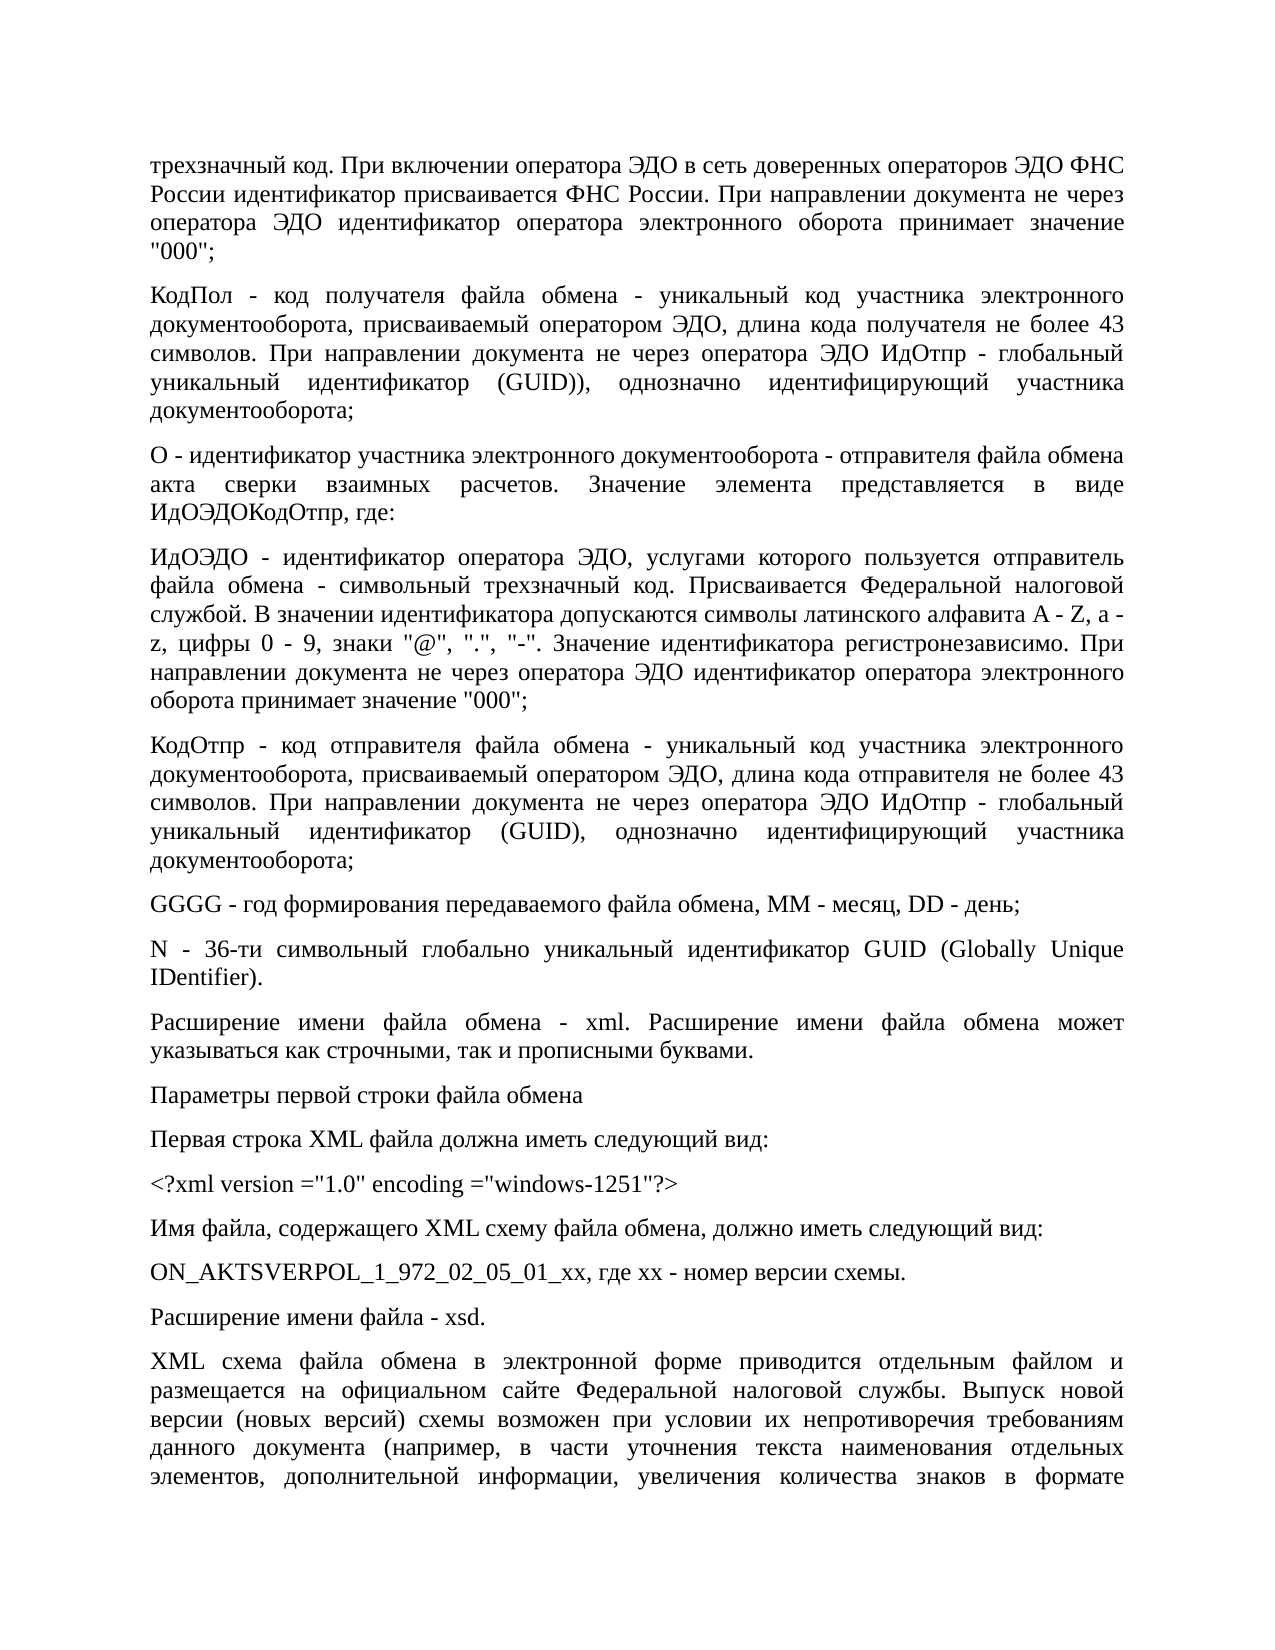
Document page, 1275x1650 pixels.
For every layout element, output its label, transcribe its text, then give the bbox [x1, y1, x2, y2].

text O - идентификатор участника электронного документооборота - отправителя файла обмена акта сверки взаимных расчетов. Значение элемента представляется в виде ИдОЭДОКодОтпр, где: [150, 440, 1125, 526]
text ИдОЭДО - идентификатор оператора ЭДО, услугами которого пользуется отправитель файла обмена - символьный трехзначный код. Присваивается Федеральной налоговой службой. В значении идентификатора допускаются символы латинского алфавита A - Z, a - z, цифры 0 - 9, знаки "@", ".", "-". Значение идентификатора регистронезависимо. При направлении документа не через оператора ЭДО идентификатор оператора электронного оборота принимает значение "000"; [150, 542, 1125, 714]
text Имя файла, содержащего XML схему файла обмена, должно иметь следующий вид: [150, 1213, 1125, 1242]
text Расширение имени файла обмена - xml. Расширение имени файла обмена может указываться как строчными, так и прописными буквами. [150, 1007, 1125, 1064]
text N - 36-ти символьный глобально уникальный идентификатор GUID (Globally Unique IDentifier). [150, 934, 1125, 991]
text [150, 150, 1125, 265]
text GGGG - год формирования передаваемого файла обмена, MM - месяц, DD - день; [150, 889, 1125, 918]
text КодПол - код получателя файла обмена - уникальный код участника электронного документооборота, присваиваемый оператором ЭДО, длина кода получателя не более 43 символов. При направлении документа не через оператора ЭДО ИдОтпр - глобальный уникальный идентификатор (GUID)), однозначно идентифицирующий участника документооборота; [150, 281, 1125, 424]
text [150, 1346, 1125, 1490]
text КодОтпр - код отправителя файла обмена - уникальный код участника электронного документооборота, присваиваемый оператором ЭДО, длина кода отправителя не более 43 символов. При направлении документа не через оператора ЭДО ИдОтпр - глобальный уникальный идентификатор (GUID), однозначно идентифицирующий участника документооборота; [150, 730, 1125, 874]
text Параметры первой строки файла обмена [150, 1080, 1125, 1109]
text ON_AKTSVERPOL_1_972_02_05_01_xx, где xx - номер версии схемы. [150, 1257, 1125, 1286]
text <?xml version ="1.0" encoding ="windows-1251"?> [150, 1169, 1125, 1197]
text Первая строка XML файла должна иметь следующий вид: [150, 1124, 1125, 1153]
text Расширение имени файла - xsd. [150, 1302, 1125, 1331]
